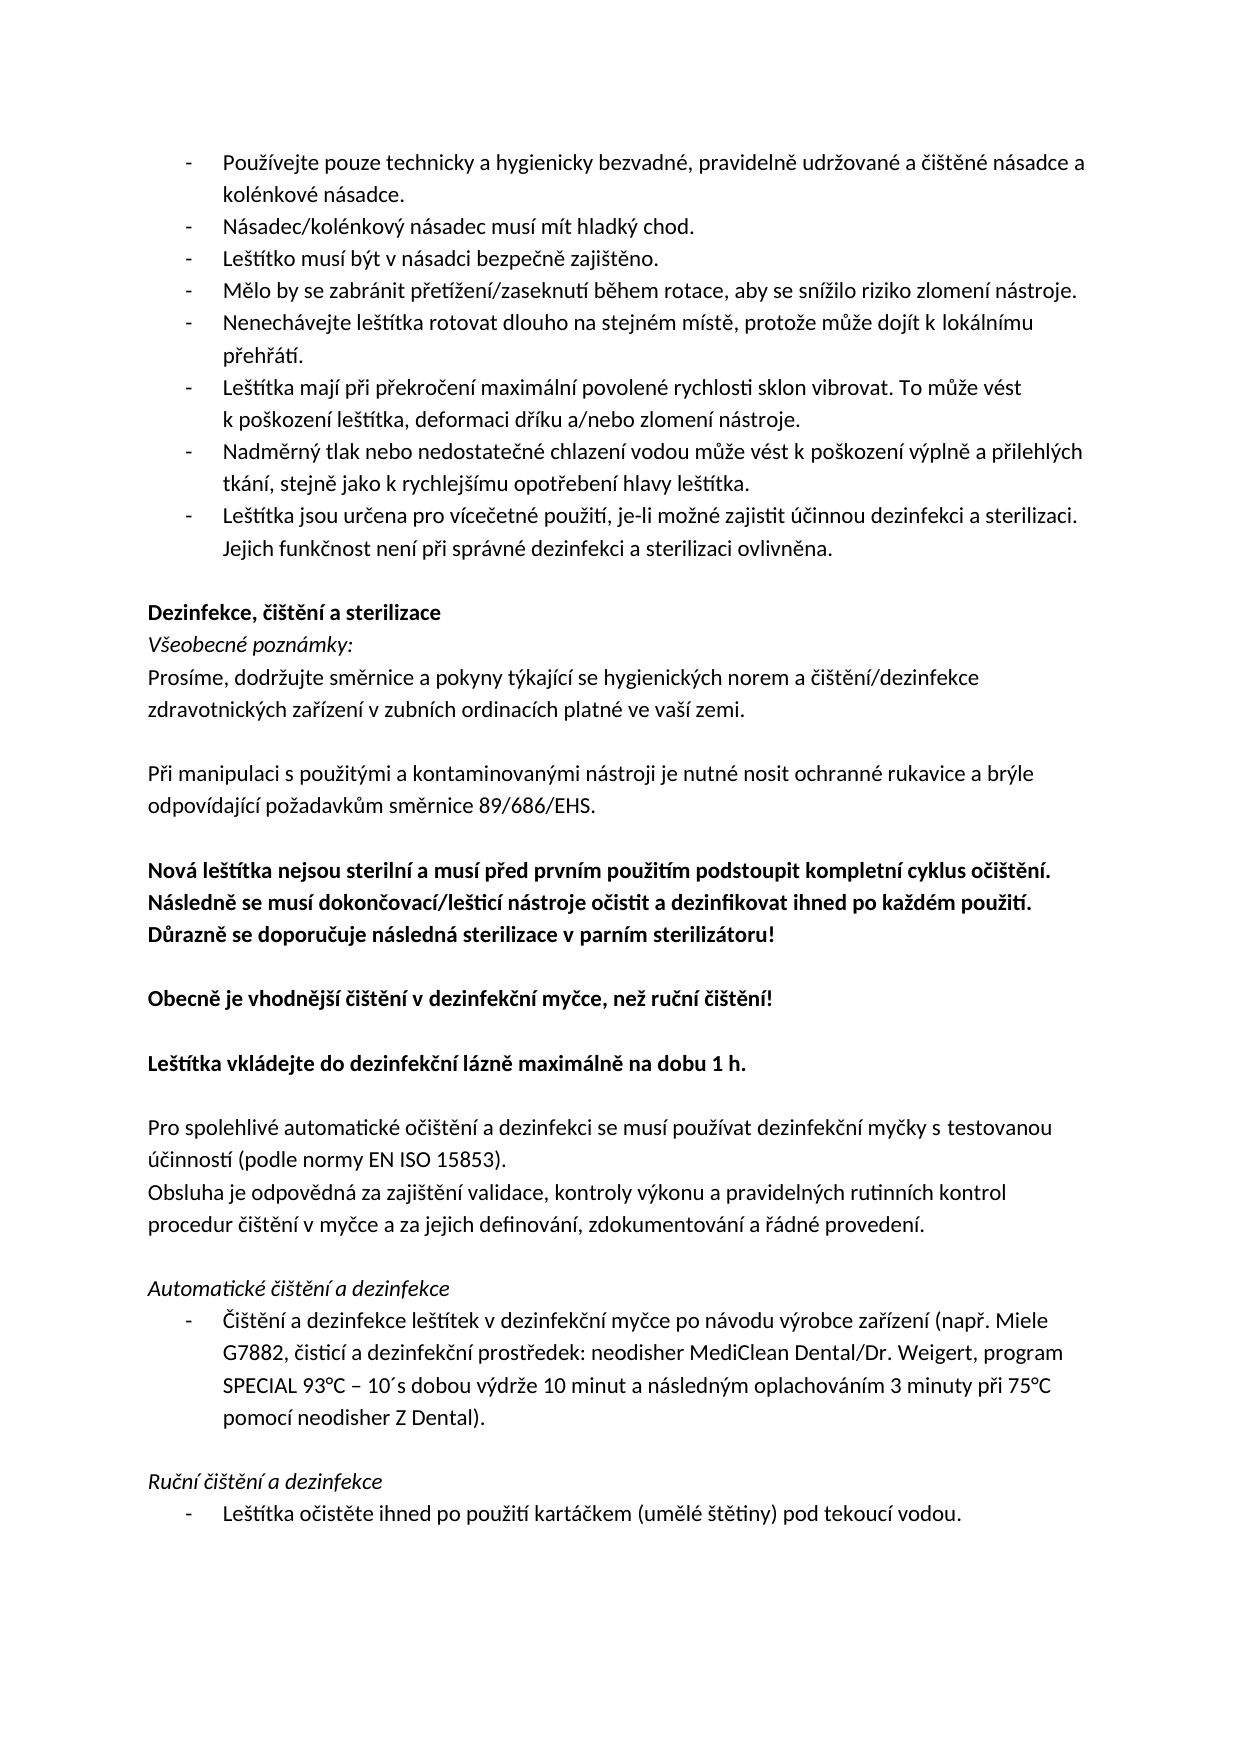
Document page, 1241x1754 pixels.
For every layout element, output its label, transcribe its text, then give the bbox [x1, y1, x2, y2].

list Leštítka jsou určena pro vícečetné použití, je-li možné zajistit účinnou dezinfekci a sterilizaci. Jejich funkčnost není při správné dezinfekci a sterilizaci ovlivněna. [185, 502, 1093, 562]
text Ruční čištění a dezinfekce [148, 1467, 1093, 1495]
text Obsluha je odpovědná za zajištění validace, kontroly výkonu a pravidelných rutinních kontrol procedur čištění v myčce a za jejich definování, zdokumentování a řádné provedení. [148, 1178, 1093, 1238]
text Prosíme, dodržujte směrnice a pokyny týkající se hygienických norem a čištění/dezinfekce zdravotnických zařízení v zubních ordinacích platné ve vaší zemi. [148, 663, 1093, 723]
text Dezinfekce, čištění a sterilizace [148, 598, 1093, 626]
list Čištění a dezinfekce leštítek v dezinfekční myčce po návodu výrobce zařízení (např. Miele G7882, čisticí a dezinfekční prostředek: neodisher MediClean Dental/Dr. Weigert, program SPECIAL 93°C – 10´s dobou výdrže 10 minut a následným oplachováním 3 minuty při 75°C pomocí neodisher Z Dental). [185, 1306, 1093, 1431]
list Leštítko musí být v násadci bezpečně zajištěno. [185, 244, 1093, 272]
text Nová leštítka nejsou sterilní a musí před prvním použitím podstoupit kompletní cyklus očištění. Následně se musí dokončovací/lešticí nástroje očistit a dezinfikovat ihned po každém použití. Důrazně se doporučuje následná sterilizace v parním sterilizátoru! [148, 856, 1093, 948]
text Automatické čištění a dezinfekce [148, 1274, 1093, 1302]
text Obecně je vhodnější čištění v dezinfekční myčce, než ruční čištění! [148, 984, 1093, 1012]
list Mělo by se zabránit přetížení/zaseknutí během rotace, aby se snížilo riziko zlomení nástroje. [185, 276, 1093, 304]
text Pro spolehlivé automatické očištění a dezinfekci se musí používat dezinfekční myčky s testovanou účinností (podle normy EN ISO 15853). [148, 1113, 1093, 1173]
text Leštítka vkládejte do dezinfekční lázně maximálně na dobu 1 h. [148, 1049, 1093, 1077]
list Leštítka mají při překročení maximální povolené rychlosti sklon vibrovat. To může vést k poškození leštítka, deformaci dříku a/nebo zlomení nástroje. [185, 373, 1093, 433]
text Všeobecné poznámky: [148, 630, 1093, 658]
text Při manipulaci s použitými a kontaminovanými nástroji je nutné nosit ochranné rukavice a brýle odpovídající požadavkům směrnice 89/686/EHS. [148, 759, 1093, 819]
list Nadměrný tlak nebo nedostatečné chlazení vodou může vést k poškození výplně a přilehlých tkání, stejně jako k rychlejšímu opotřebení hlavy leštítka. [185, 437, 1093, 497]
list Leštítka očistěte ihned po použití kartáčkem (umělé štětiny) pod tekoucí vodou. [185, 1499, 1093, 1527]
list Používejte pouze technicky a hygienicky bezvadné, pravidelně udržované a čištěné násadce a kolénkové násadce. [185, 148, 1093, 208]
list Nenechávejte leštítka rotovat dlouho na stejném místě, protože může dojít k lokálnímu přehřátí. [185, 308, 1093, 369]
list Násadec/kolénkový násadec musí mít hladký chod. [185, 212, 1093, 240]
